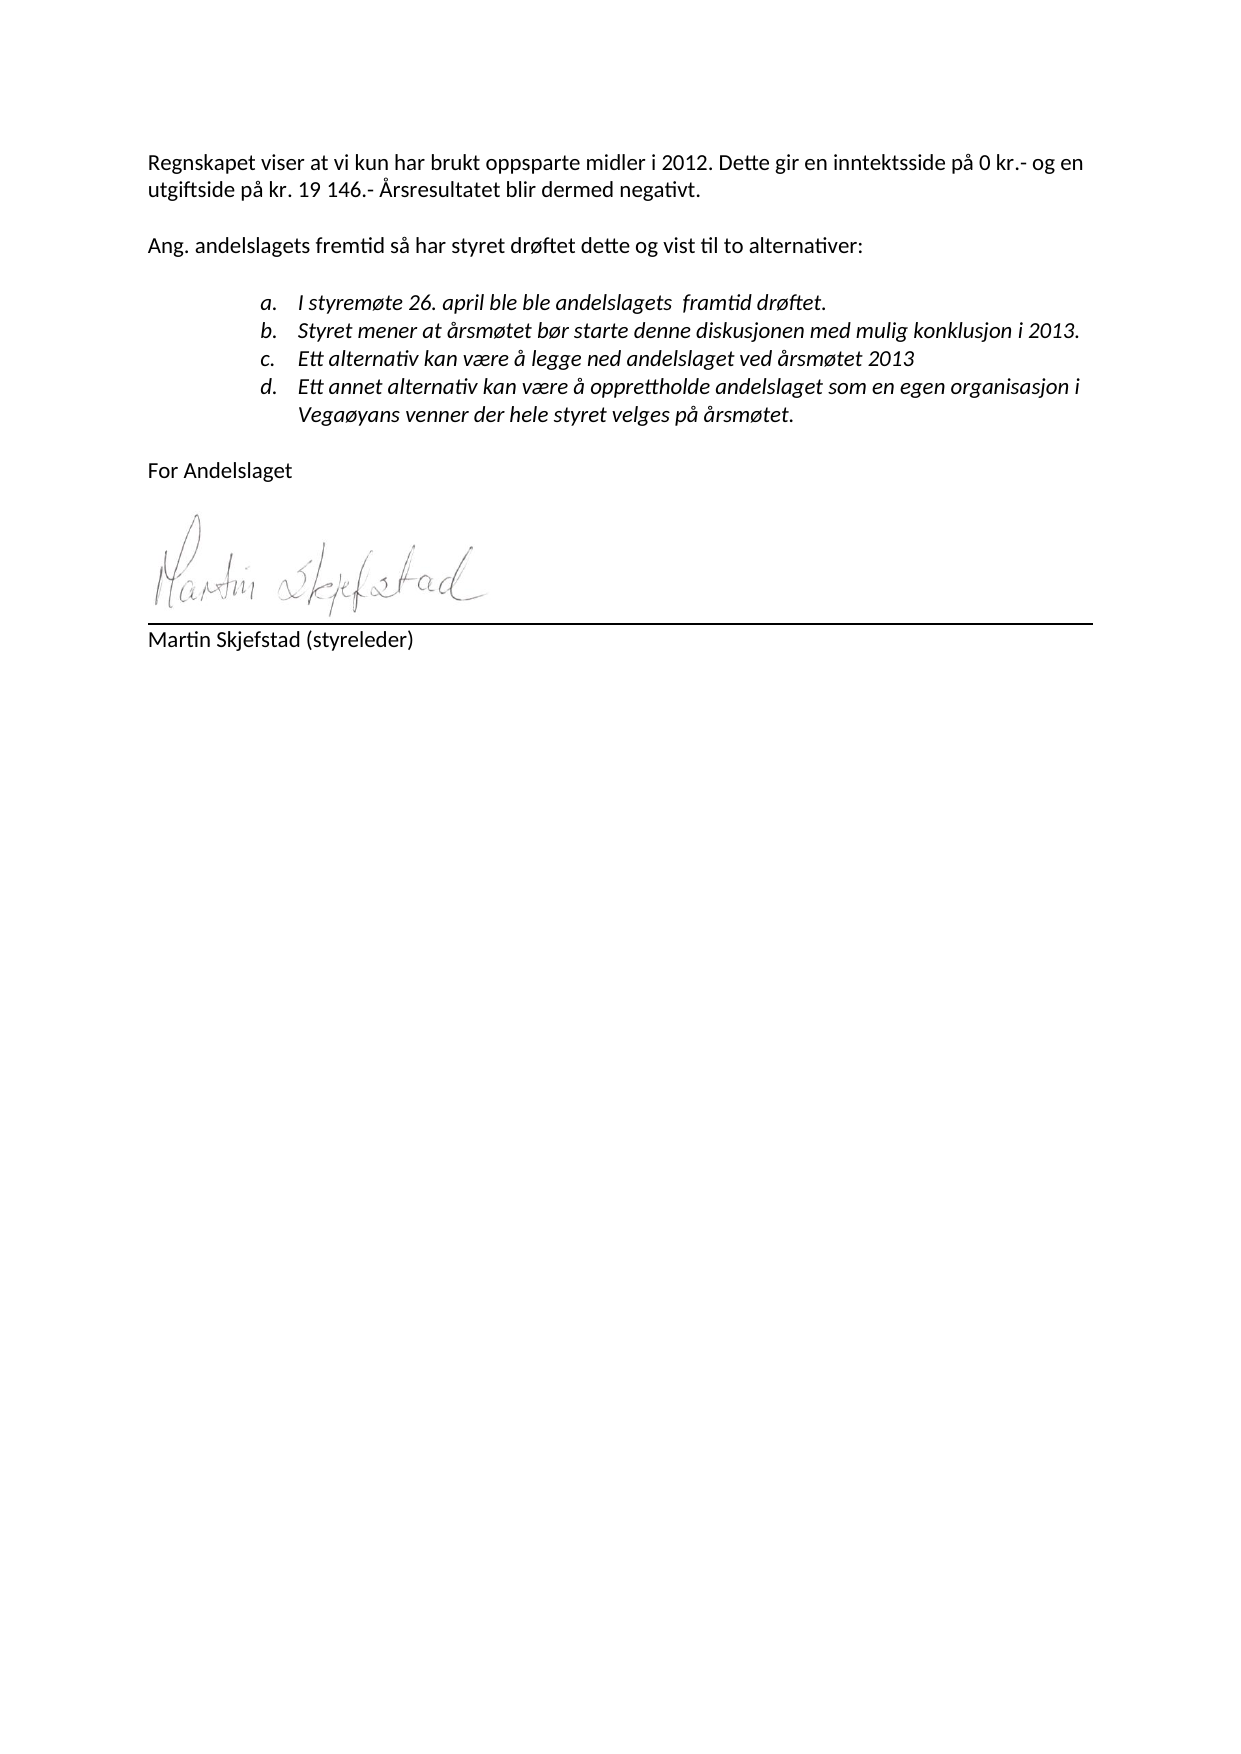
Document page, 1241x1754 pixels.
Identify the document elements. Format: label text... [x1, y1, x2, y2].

text Martin Skjefstad (styreleder) [148, 625, 1093, 653]
list I styremøte 26. april ble ble andelslagets framtid drøftet. [260, 288, 1093, 316]
text Regnskapet viser at vi kun har brukt oppsparte midler i 2012. Dette gir en inntektsside på 0 kr.- og en utgiftside på kr. 19 146.- Årsresultatet blir dermed negativt. [148, 148, 1093, 204]
text Ang. andelslagets fremtid så har styret drøftet dette og vist til to alternativer: [148, 232, 1093, 260]
picture [147, 511, 493, 621]
text For Andelslaget [148, 456, 1093, 484]
list Ett annet alternativ kan være å opprettholde andelslaget som en egen organisasjon i Vegaøyans venner der hele styret velges på årsmøtet. [260, 372, 1093, 428]
list Styret mener at årsmøtet bør starte denne diskusjonen med mulig konklusjon i 2013. [260, 316, 1093, 344]
list Ett alternativ kan være å legge ned andelslaget ved årsmøtet 2013 [260, 344, 1093, 372]
